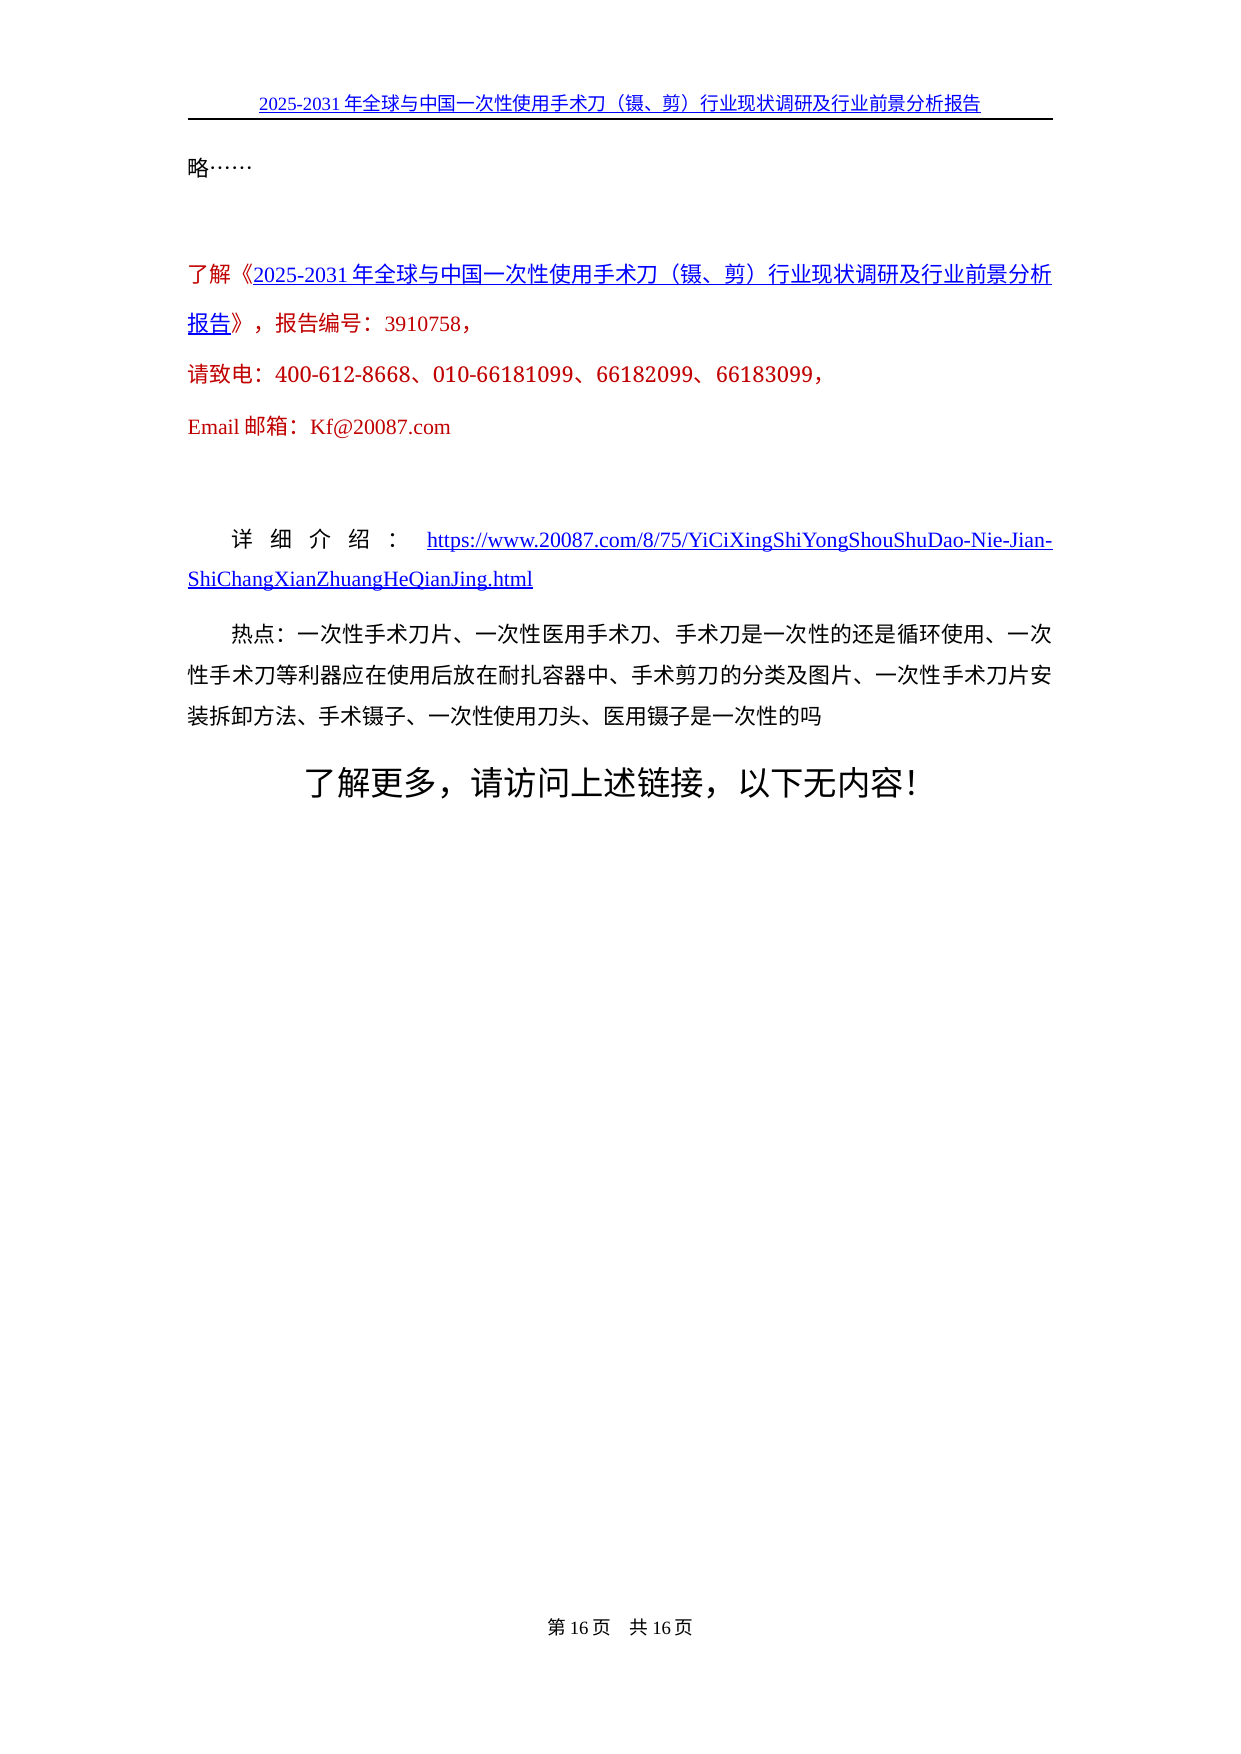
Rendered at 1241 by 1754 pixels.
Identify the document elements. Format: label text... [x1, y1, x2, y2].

title 了解更多，请访问上述链接，以下无内容！ [187, 748, 1053, 813]
text Email邮箱：Kf@20087.com [187, 408, 1053, 441]
text 请致电：400-612-8668、010-66181099、66182099、66183099， [187, 357, 1053, 389]
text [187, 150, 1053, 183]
text 了解《2025-2031年全球与中国一次性使用手术刀（镊、剪）行业现状调研及行业前景分析报告》，报告编号：3910758， [187, 257, 1053, 338]
text 热点：一次性手术刀片、一次性医用手术刀、手术刀是一次性的还是循环使用、一次性手术刀等利器应在使用后放在耐扎容器中、手术剪刀的分类及图片、一次性手术刀片安装拆卸方法、手术镊子、一次性使用刀头、医用镊子是一次性的吗 [187, 617, 1053, 731]
text 详细介绍：https://www.20087.com/8/75/YiCiXingShiYongShouShuDao-Nie-Jian-ShiChangXianZhuangHeQianJing.html [187, 521, 1053, 594]
